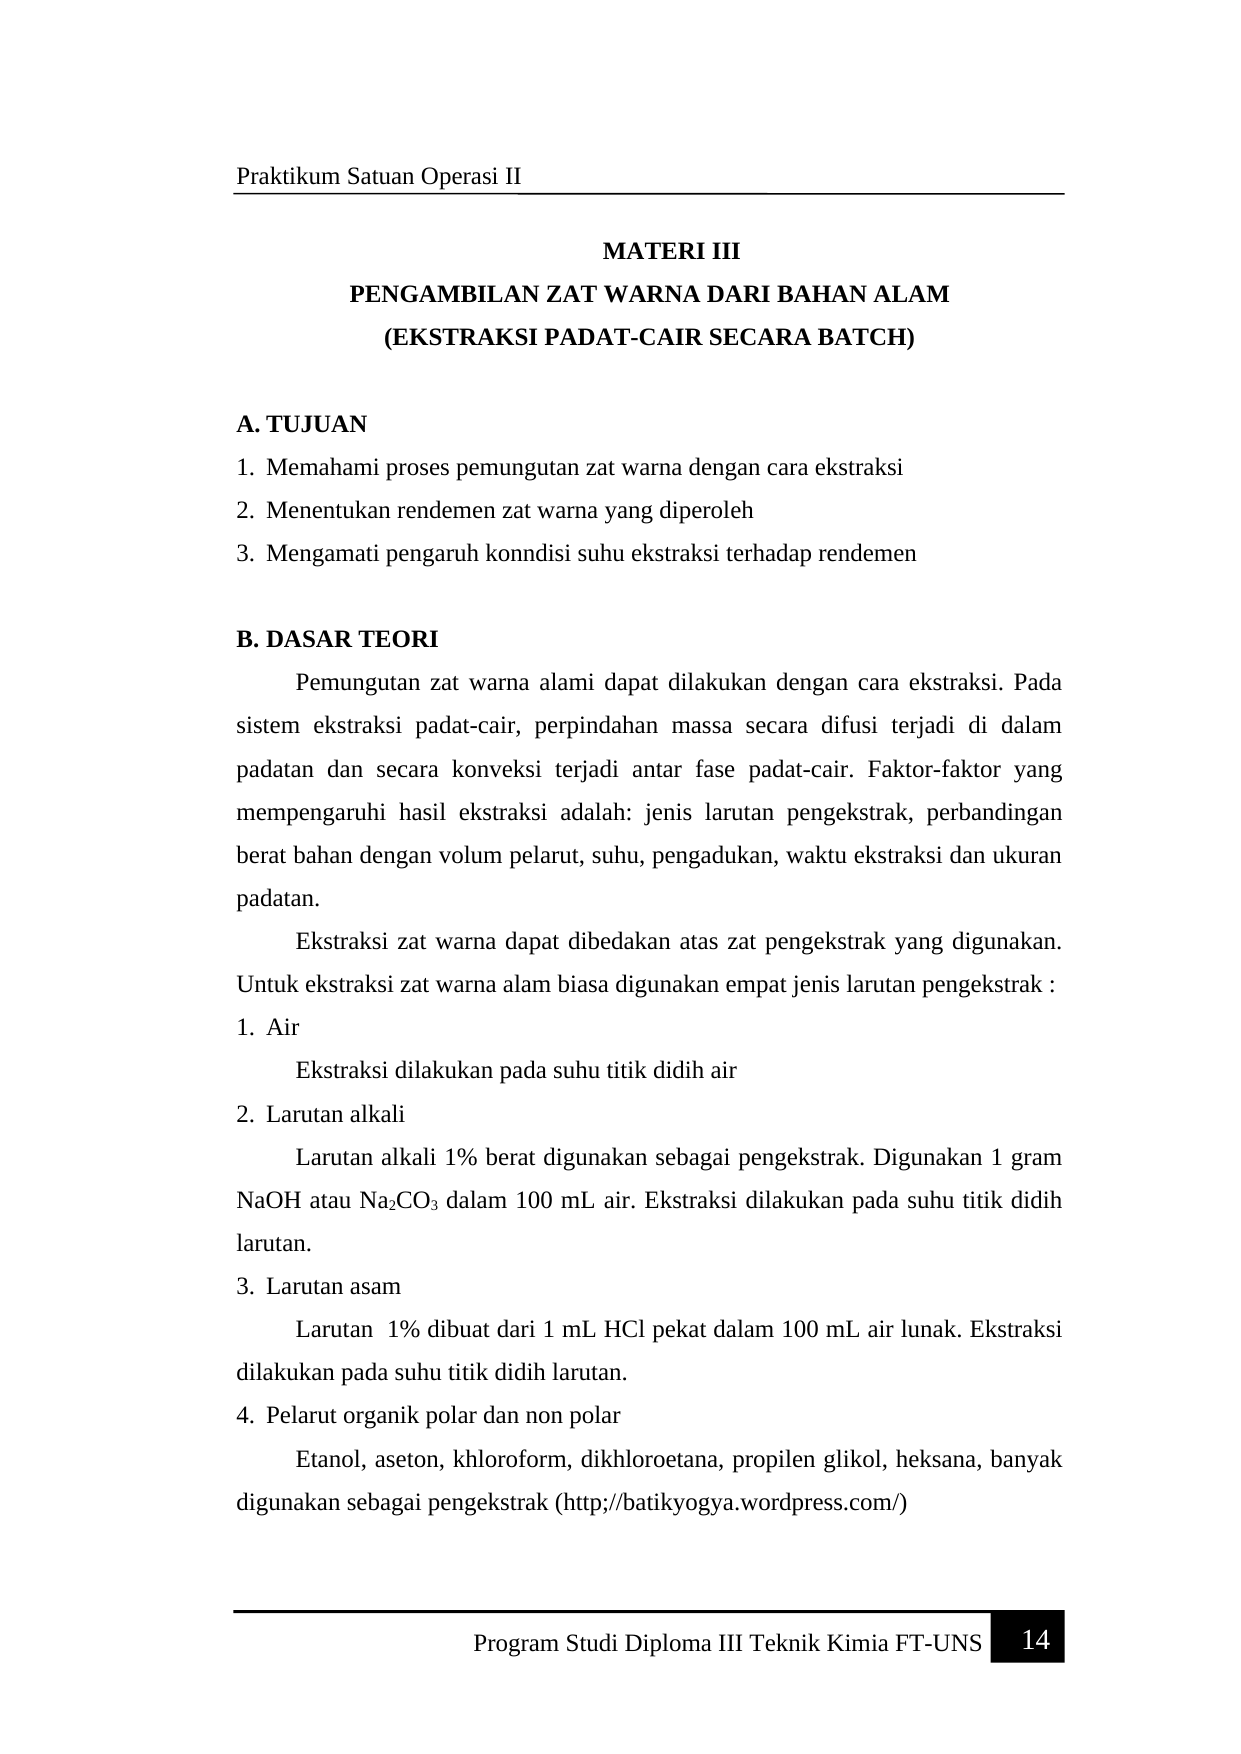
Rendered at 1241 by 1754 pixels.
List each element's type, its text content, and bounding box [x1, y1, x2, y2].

list Larutan alkali [236, 1099, 1063, 1127]
list MATERI III [281, 236, 1063, 265]
list Ekstraksi dilakukan pada suhu titik didih air [236, 1056, 1063, 1084]
text (EKSTRAKSI PADAT-CAIR SECARA BATCH) [236, 322, 1063, 351]
list Larutan asam [236, 1271, 1063, 1300]
list Etanol, aseton, khloroform, dikhloroetana, propilen glikol, heksana, banyak digunakan sebagai pengekstrak (http;//batikyogya.wordpress.com/) [236, 1444, 1063, 1516]
list Larutan 1% dibuat dari 1 mL HCl pekat dalam 100 mL air lunak. Ekstraksi dilakukan pada suhu titik didih larutan. [236, 1314, 1063, 1386]
list Pelarut organik polar dan non polar [236, 1401, 1063, 1429]
list DASAR TEORI [236, 624, 1063, 653]
list Mengamati pengaruh konndisi suhu ekstraksi terhadap rendemen [236, 538, 1063, 567]
list Memahami proses pemungutan zat warna dengan cara ekstraksi [236, 452, 1063, 481]
list TUJUAN [236, 409, 1063, 437]
list Ekstraksi zat warna dapat dibedakan atas zat pengekstrak yang digunakan. Untuk ekstraksi zat warna alam biasa digunakan empat jenis larutan pengekstrak : [236, 926, 1063, 998]
list Pemungutan zat warna alami dapat dilakukan dengan cara ekstraksi. Pada sistem ekstraksi padat-cair, perpindahan massa secara difusi terjadi di dalam padatan dan secara konveksi terjadi antar fase padat-cair. Faktor-faktor yang mempengaruhi hasil ekstraksi adalah: jenis larutan pengekstrak, perbandingan berat bahan dengan volum pelarut, suhu, pengadukan, waktu ekstraksi dan ukuran padatan. [236, 667, 1063, 912]
list Larutan alkali 1% berat digunakan sebagai pengekstrak. Digunakan 1 gram NaOH atau Na2CO3 dalam 100 mL air. Ekstraksi dilakukan pada suhu titik didih larutan. [236, 1142, 1063, 1257]
text PENGAMBILAN ZAT WARNA DARI BAHAN ALAM [236, 279, 1063, 308]
list Menentukan rendemen zat warna yang diperoleh [236, 495, 1063, 524]
list Air [236, 1012, 1063, 1041]
